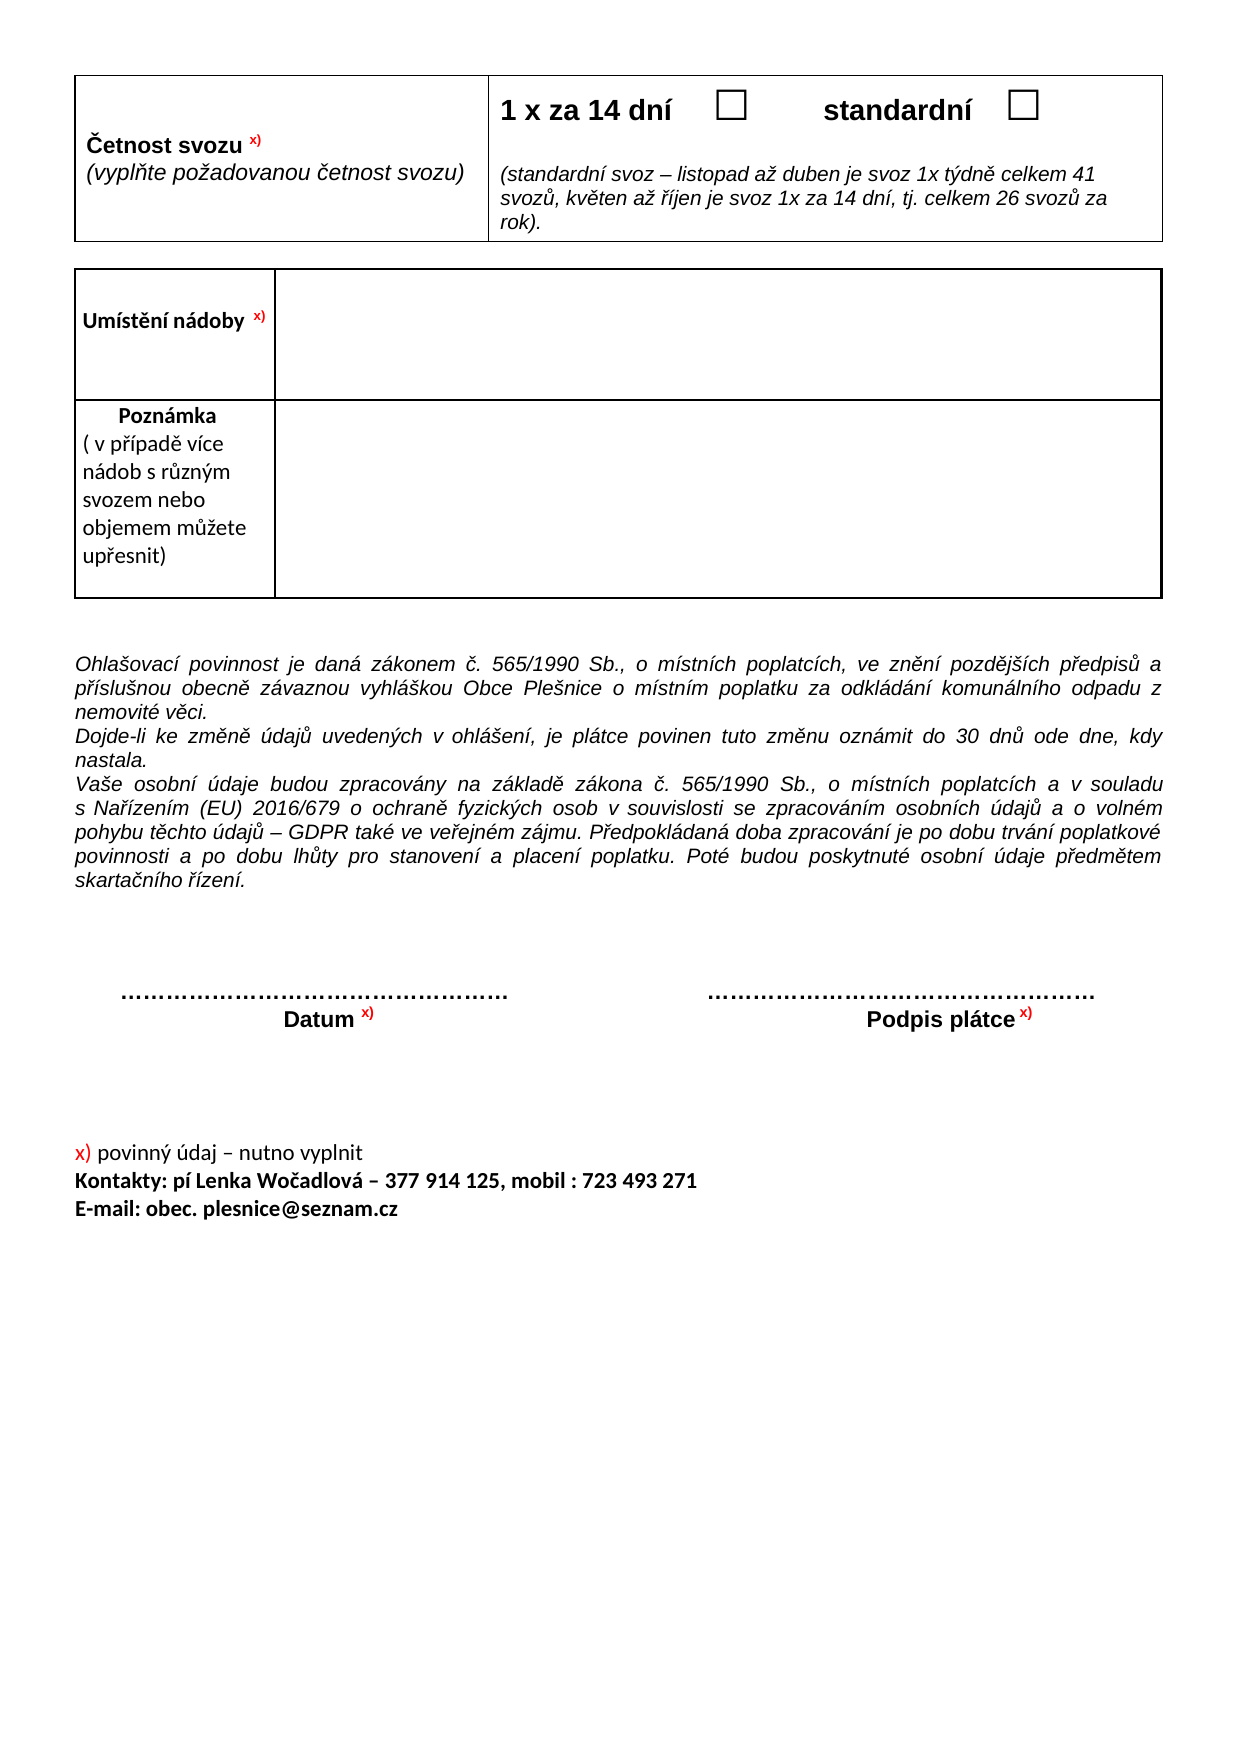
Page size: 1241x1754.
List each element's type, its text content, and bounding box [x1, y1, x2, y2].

text Datum x) Podpis plátce x) [75, 1004, 1165, 1033]
table_cell [276, 401, 1160, 597]
title Dojde-li ke změně údajů uvedených v ohlášení, je plátce povinen tuto změnu oznámit do 30 dnů ode dne, kdy nastala. [75, 724, 1165, 772]
text Vaše osobní údaje budou zpracovány na základě zákona č. 565/1990 Sb., o místních poplatcích a v souladu s Nařízením (EU) 2016/679 o ochraně fyzických osob v souvislosti se zpracováním osobních údajů a o volném pohybu těchto údajů – GDPR také ve veřejném zájmu. Předpokládaná doba zpracování je po dobu trvání poplatkové povinnosti a po dobu lhůty pro stanovení a placení poplatku. Poté budou poskytnuté osobní údaje předmětem skartačního řízení. [75, 772, 1165, 892]
text E-mail: obec. plesnice@seznam.cz [75, 1194, 1165, 1222]
text Kontakty: pí Lenka Wočadlová – 377 914 125, mobil : 723 493 271 [75, 1166, 1165, 1194]
table_cell Četnost svozu x) (vyplňte požadovanou četnost svozu) [76, 76, 488, 241]
text x) povinný údaj – nutno vyplnit [75, 1138, 1165, 1166]
table_header Umístění nádoby x) [76, 270, 274, 399]
text …………………………………………… …………………………………………… [75, 978, 1165, 1004]
table_cell Poznámka ( v případě více nádob s různým svozem nebo objemem můžete upřesnit) [76, 401, 274, 597]
title Ohlašovací povinnost je daná zákonem č. 565/1990 Sb., o místních poplatcích, ve znění pozdějších předpisů a příslušnou obecně závaznou vyhláškou Obce Plešnice o místním poplatku za odkládání komunálního odpadu z nemovité věci. [75, 652, 1165, 724]
table_cell 1 x za 14 dní standardní (standardní svoz – listopad až duben je svoz 1x týdně celkem 41 svozů, květen až říjen je svoz 1x za 14 dní, tj. celkem 26 svozů za rok). [489, 76, 1162, 241]
table_header [276, 270, 1160, 399]
